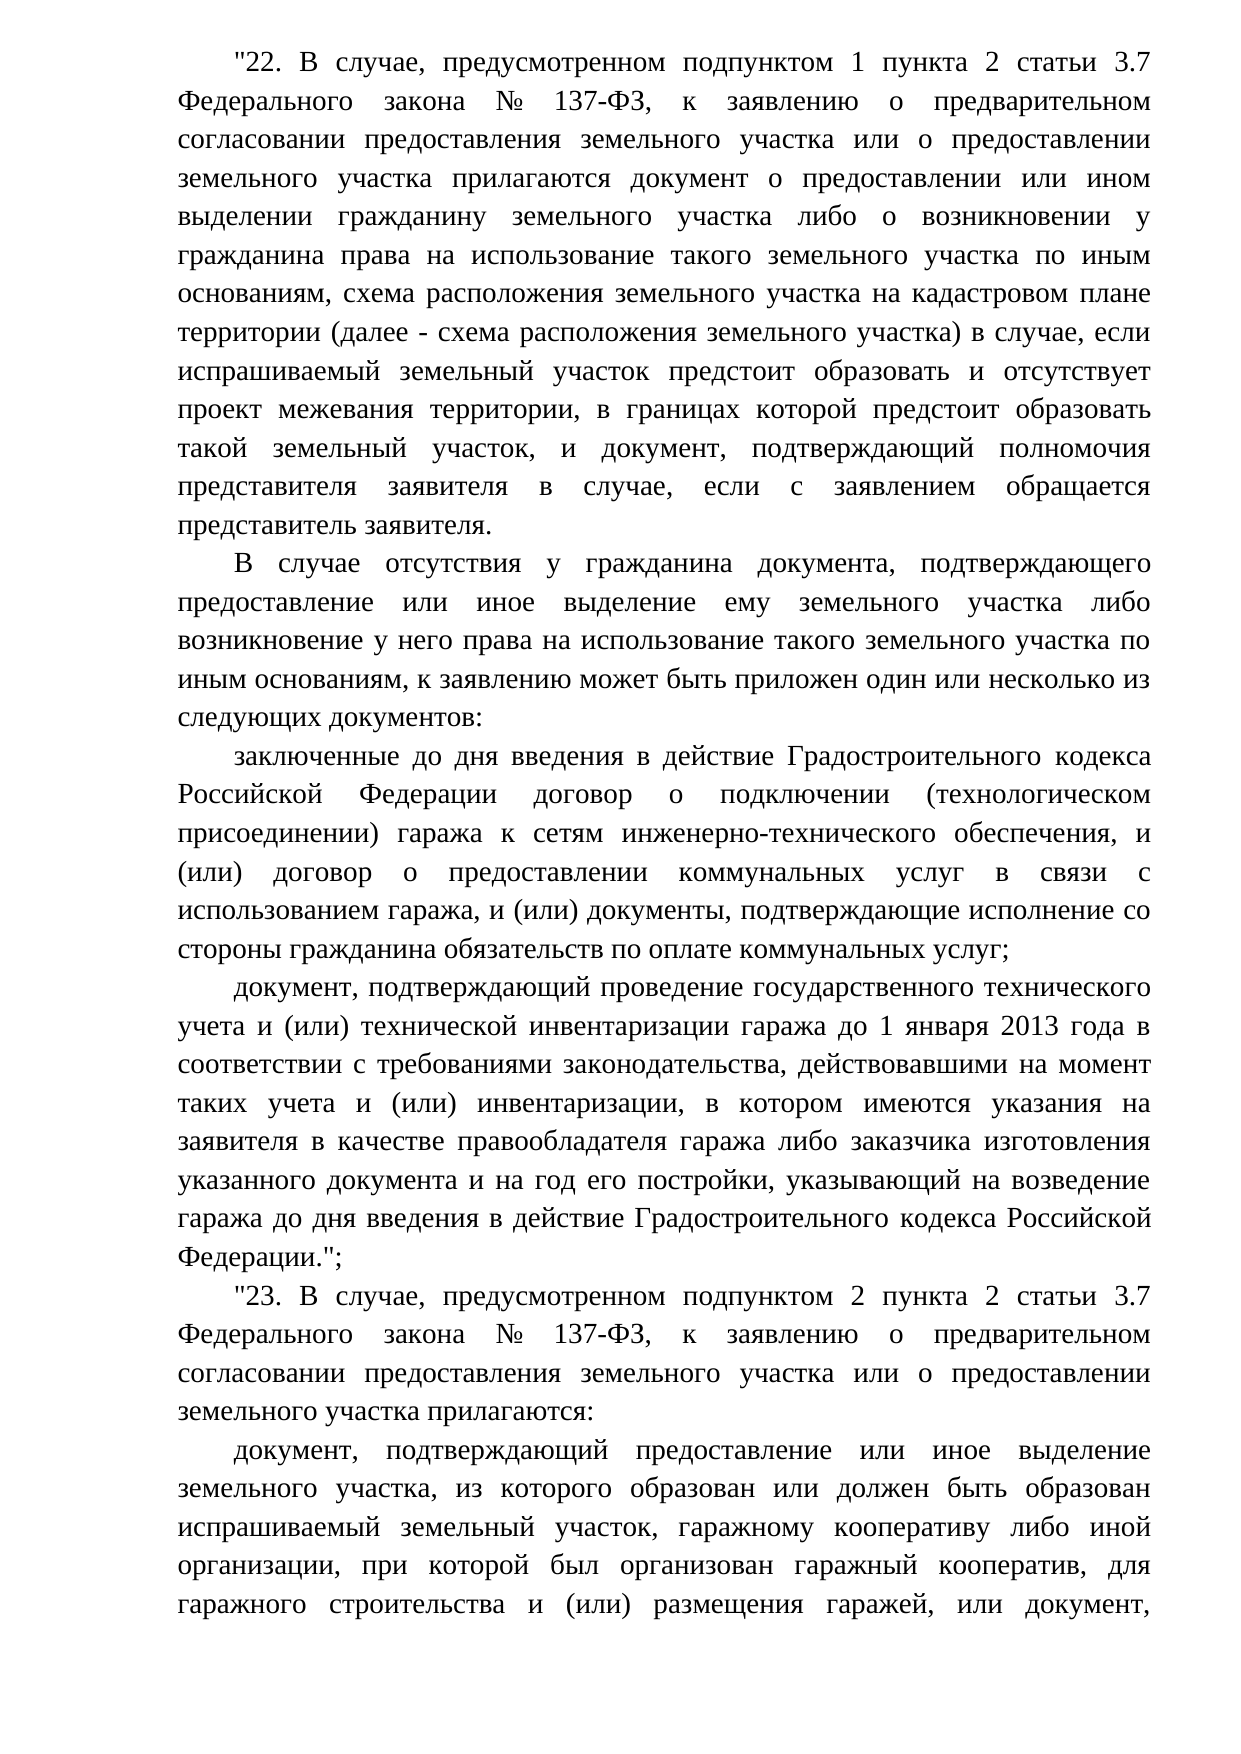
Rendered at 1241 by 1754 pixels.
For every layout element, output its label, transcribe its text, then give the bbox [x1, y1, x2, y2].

text В случае отсутствия у гражданина документа, подтверждающего предоставление или иное выделение ему земельного участка либо возникновение у него права на использование такого земельного участка по иным основаниям, к заявлению может быть приложен один или несколько из следующих документов: [177, 545, 1152, 733]
text заключенные до дня введения в действие Градостроительного кодекса Российской Федерации договор о подключении (технологическом присоединении) гаража к сетям инженерно-технического обеспечения, и (или) договор о предоставлении коммунальных услуг в связи с использованием гаража, и (или) документы, подтверждающие исполнение со стороны гражданина обязательств по оплате коммунальных услуг; [177, 738, 1152, 964]
text документ, подтверждающий проведение государственного технического учета и (или) технической инвентаризации гаража до 1 января 2013 года в соответствии с требованиями законодательства, действовавшими на момент таких учета и (или) инвентаризации, в котором имеются указания на заявителя в качестве правообладателя гаража либо заказчика изготовления указанного документа и на год его постройки, указывающий на возведение гаража до дня введения в действие Градостроительного кодекса Российской Федерации."; [177, 969, 1152, 1273]
text "22. В случае, предусмотренном подпунктом 1 пункта 2 статьи 3.7 Федерального закона № 137-ФЗ, к заявлению о предварительном согласовании предоставления земельного участка или о предоставлении земельного участка прилагаются документ о предоставлении или ином выделении гражданину земельного участка либо о возникновении у гражданина права на использование такого земельного участка по иным основаниям, схема расположения земельного участка на кадастровом плане территории (далее - схема расположения земельного участка) в случае, если испрашиваемый земельный участок предстоит образовать и отсутствует проект межевания территории, в границах которой предстоит образовать такой земельный участок, и документ, подтверждающий полномочия представителя заявителя в случае, если с заявлением обращается представитель заявителя. [177, 44, 1152, 540]
text "23. В случае, предусмотренном подпунктом 2 пункта 2 статьи 3.7 Федерального закона № 137-ФЗ, к заявлению о предварительном согласовании предоставления земельного участка или о предоставлении земельного участка прилагаются: [177, 1278, 1152, 1427]
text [177, 1432, 1152, 1619]
